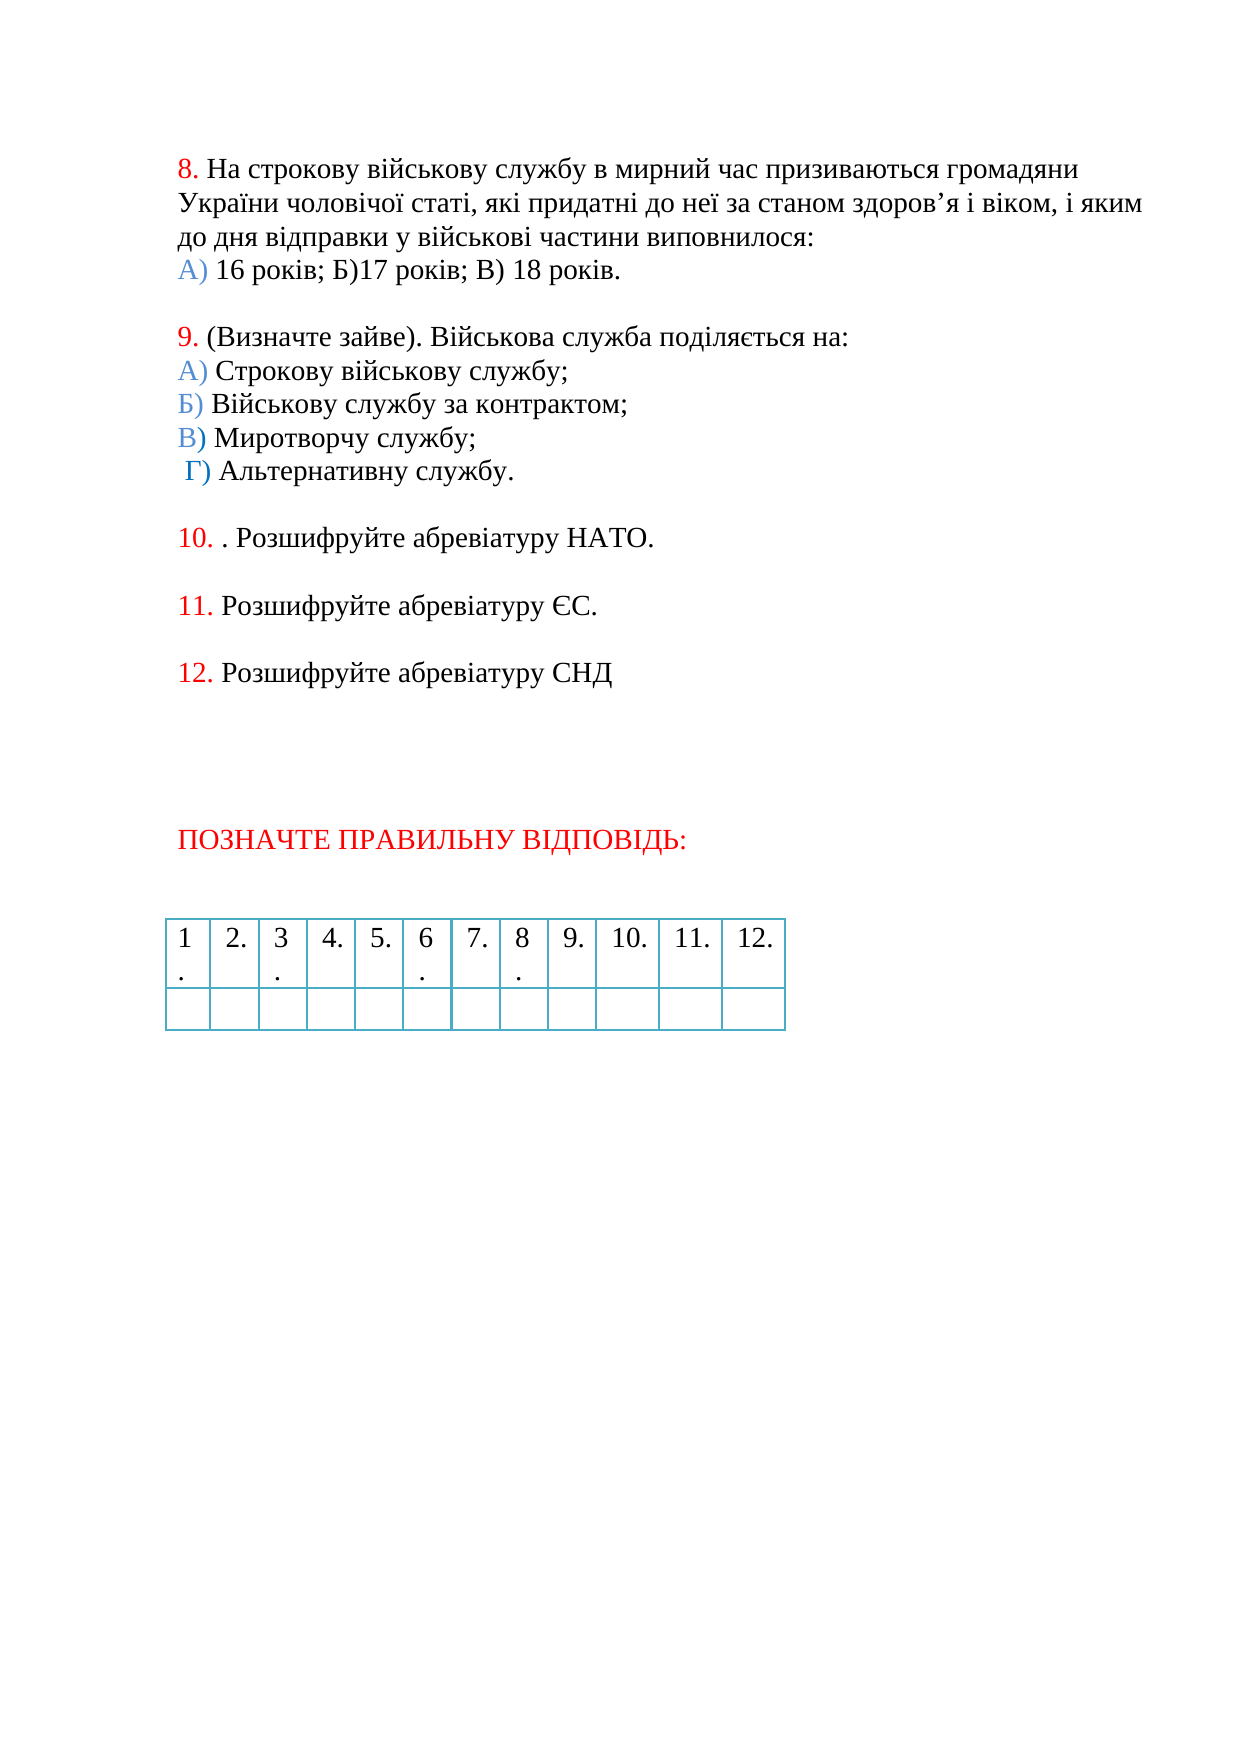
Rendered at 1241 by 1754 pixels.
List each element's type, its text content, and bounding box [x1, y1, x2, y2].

table_header 10. [597, 920, 658, 987]
text 10. . Розшифруйте абревіатуру НАТО. [177, 521, 1152, 554]
table_cell [597, 989, 658, 1028]
text Б) Військову службу за контрактом; [177, 386, 1152, 420]
text 11. Розшифруйте абревіатуру ЄС. [177, 588, 1152, 621]
table_header 2. [211, 920, 258, 987]
text 9. (Визначте зайве). Військова служба поділяється на: [177, 319, 1152, 353]
table_header 5. [356, 920, 402, 987]
text А) 16 років; Б)17 років; В) 18 років. [177, 252, 1152, 286]
table_header 12. [723, 920, 784, 987]
table_cell [453, 989, 499, 1028]
table_header 7. [453, 920, 499, 987]
table_header 11. [660, 920, 721, 987]
table_header 9. [549, 920, 595, 987]
table_header 8. [501, 920, 547, 987]
table_cell [501, 989, 547, 1028]
text В) Миротворчу службу; [177, 420, 1152, 453]
table_cell [211, 989, 258, 1028]
table_cell [260, 989, 306, 1028]
table_cell [356, 989, 402, 1028]
table_cell [167, 989, 209, 1028]
text Г) Альтернативну службу. [177, 453, 1152, 487]
table_header 6. [404, 920, 450, 987]
table_cell [404, 989, 450, 1028]
text 8. На строкову військову службу в мирний час призиваються громадяни України чоловічої статі, які придатні до неї за станом здоров’я і віком, і яким до дня відправки у військові частини виповнилося: [177, 152, 1152, 252]
table_cell [723, 989, 784, 1028]
table_cell [549, 989, 595, 1028]
text А) Строкову військову службу; [177, 353, 1152, 386]
table_cell [308, 989, 354, 1028]
table_header 4. [308, 920, 354, 987]
table_header 1. [167, 920, 209, 987]
text 12. Розшифруйте абревіатуру СНД ПОЗНАЧТЕ ПРАВИЛЬНУ ВІДПОВІДЬ: [177, 655, 1152, 856]
table_header 3. [260, 920, 306, 987]
table_cell [660, 989, 721, 1028]
